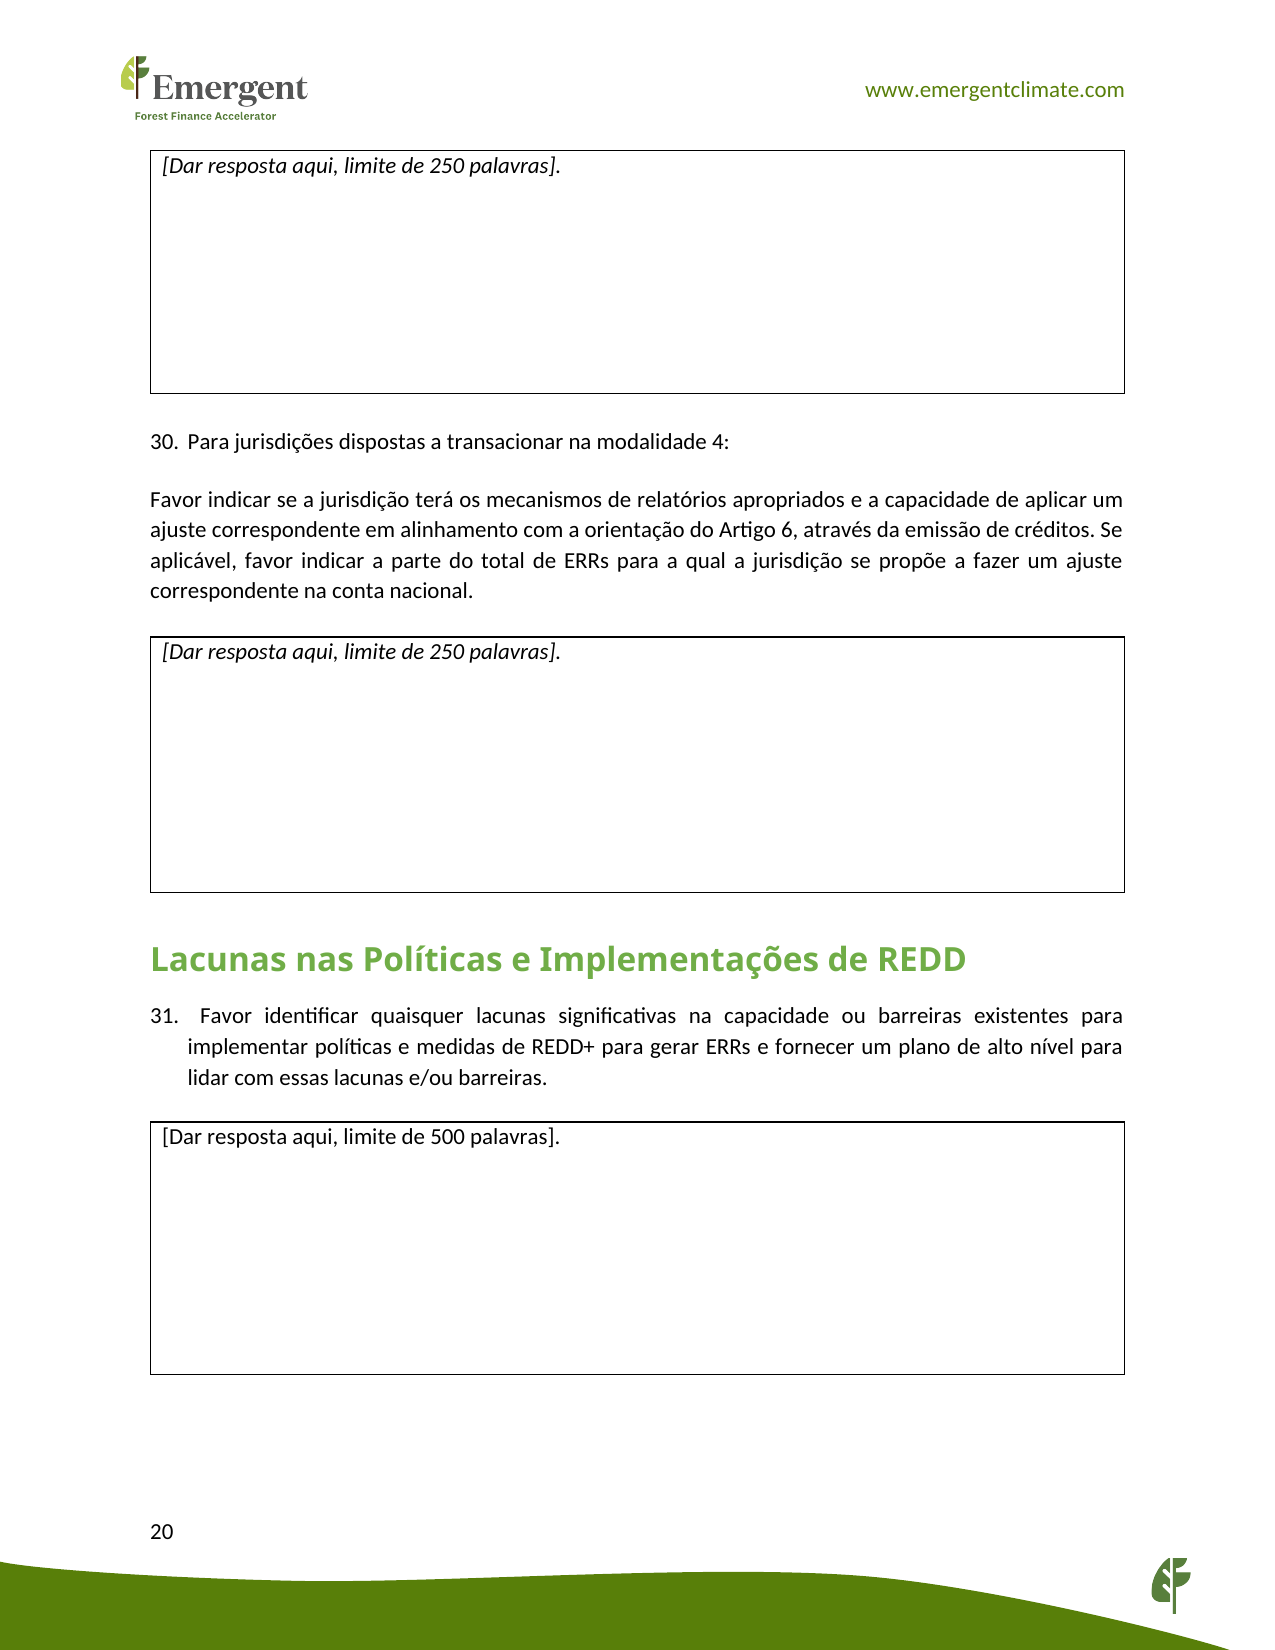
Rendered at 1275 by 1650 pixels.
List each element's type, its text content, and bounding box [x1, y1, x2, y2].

subtitle Favor identificar quaisquer lacunas significativas na capacidade ou barreiras existentes para implementar políticas e medidas de REDD+ para gerar ERRs e fornecer um plano de alto nível para lidar com essas lacunas e/ou barreiras. [150, 997, 1125, 1091]
table_header [151, 1123, 1124, 1373]
subtitle Lacunas nas Políticas e Implementações de REDD [150, 936, 1125, 981]
picture [1151, 1558, 1191, 1614]
text Favor indicar se a jurisdição terá os mecanismos de relatórios apropriados e a capacidade de aplicar um ajuste correspondente em alinhamento com a orientação do Artigo 6, através da emissão de créditos. Se aplicável, favor indicar a parte do total de ERRs para a qual a jurisdição se propõe a fazer um ajuste correspondente na conta nacional. [150, 485, 1125, 604]
subtitle Para jurisdições dispostas a transacionar na modalidade 4: [150, 424, 1125, 455]
picture [121, 56, 308, 120]
